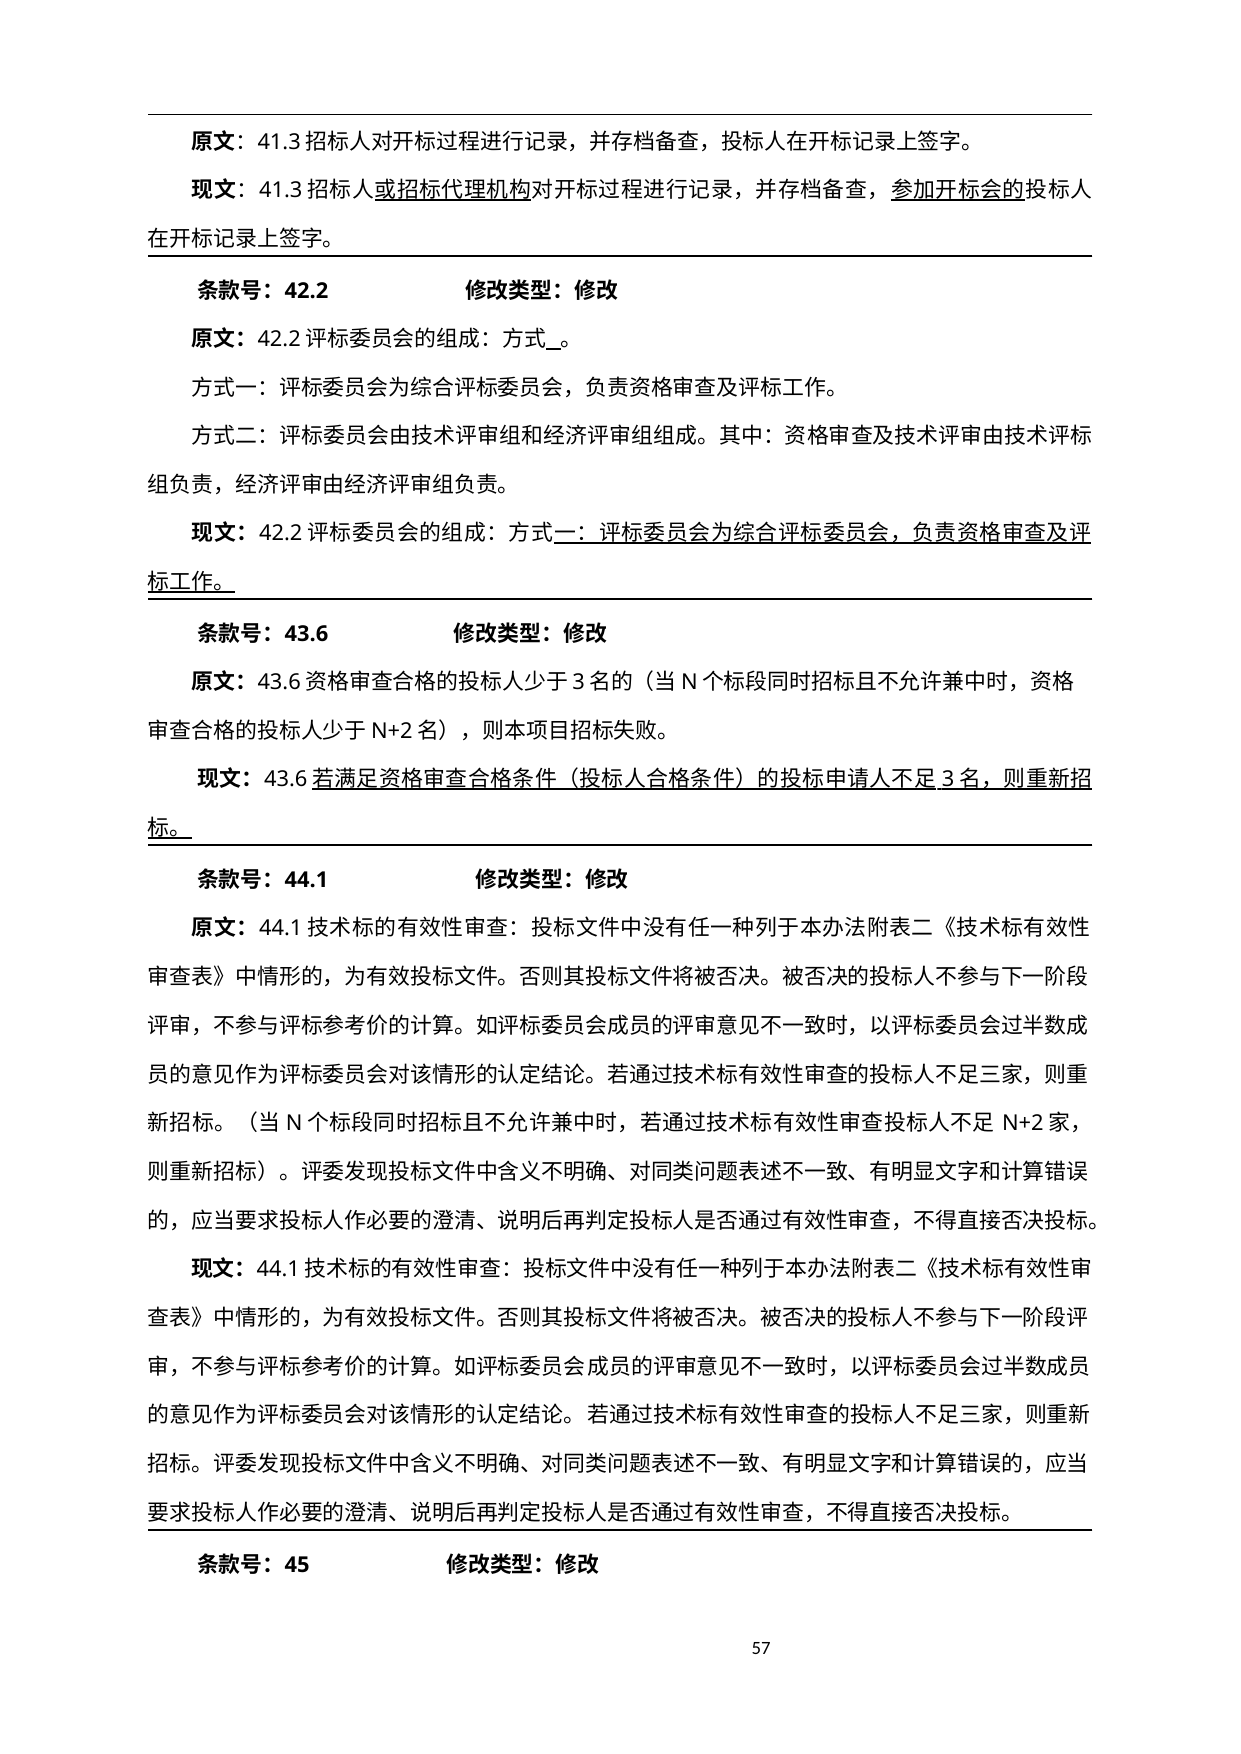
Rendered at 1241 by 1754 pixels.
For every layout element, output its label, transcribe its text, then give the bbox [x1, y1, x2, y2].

text 条款号：43.6 修改类型：修改 [148, 615, 1092, 648]
text 现文：44.1技术标的有效性审查：投标文件中没有任一种列于本办法附表二《技术标有效性审查表》中情形的，为有效投标文件。否则其投标文件将被否决。被否决的投标人不参与下一阶段评审，不参与评标参考价的计算。如评标委员会成员的评审意见不一致时，以评标委员会过半数成员的意见作为评标委员会对该情形的认定结论。若通过技术标有效性审查的投标人不足三家，则重新招标。评委发现投标文件中含义不明确、对同类问题表述不一致、有明显文字和计算错误的，应当要求投标人作必要的澄清、说明后再判定投标人是否通过有效性审查，不得直接否决投标。 [148, 1251, 1092, 1529]
text 现文：43.6若满足资格审查合格条件（投标人合格条件）的投标申请人不足3名，则重新招标。 [148, 761, 1092, 844]
text 条款号：42.2 修改类型：修改 [148, 273, 1092, 305]
text 原文：42.2评标委员会的组成：方式 。 [148, 321, 1092, 353]
text 条款号：44.1 修改类型：修改 [148, 862, 1092, 894]
text 方式二：评标委员会由技术评审组和经济评审组组成。其中：资格审查及技术评审由技术评标组负责，经济评审由经济评审组负责。 [148, 418, 1092, 499]
text 条款号：45 修改类型：修改 [148, 1546, 1092, 1579]
text 原文：44.1技术标的有效性审查：投标文件中没有任一种列于本办法附表二《技术标有效性审查表》中情形的，为有效投标文件。否则其投标文件将被否决。被否决的投标人不参与下一阶段评审，不参与评标参考价的计算。如评标委员会成员的评审意见不一致时，以评标委员会过半数成员的意见作为评标委员会对该情形的认定结论。若通过技术标有效性审查的投标人不足三家，则重新招标。（当N个标段同时招标且不允许兼中时，若通过技术标有效性审查投标人不足N+2家，则重新招标）。评委发现投标文件中含义不明确、对同类问题表述不一致、有明显文字和计算错误的，应当要求投标人作必要的澄清、说明后再判定投标人是否通过有效性审查，不得直接否决投标。 [148, 910, 1092, 1235]
text 原文：43.6资格审查合格的投标人少于3名的（当N个标段同时招标且不允许兼中时，资格审查合格的投标人少于N+2名），则本项目招标失败。 [148, 664, 1092, 745]
text 原文：41.3招标人对开标过程进行记录，并存档备查，投标人在开标记录上签字。 [148, 123, 1092, 156]
text 现文：41.3招标人或招标代理机构对开标过程进行记录，并存档备查，参加开标会的投标人在开标记录上签字。 [148, 172, 1092, 255]
text 现文：42.2评标委员会的组成：方式一：评标委员会为综合评标委员会，负责资格审查及评标工作。 [148, 515, 1092, 598]
text 方式一：评标委员会为综合评标委员会，负责资格审查及评标工作。 [148, 369, 1092, 402]
